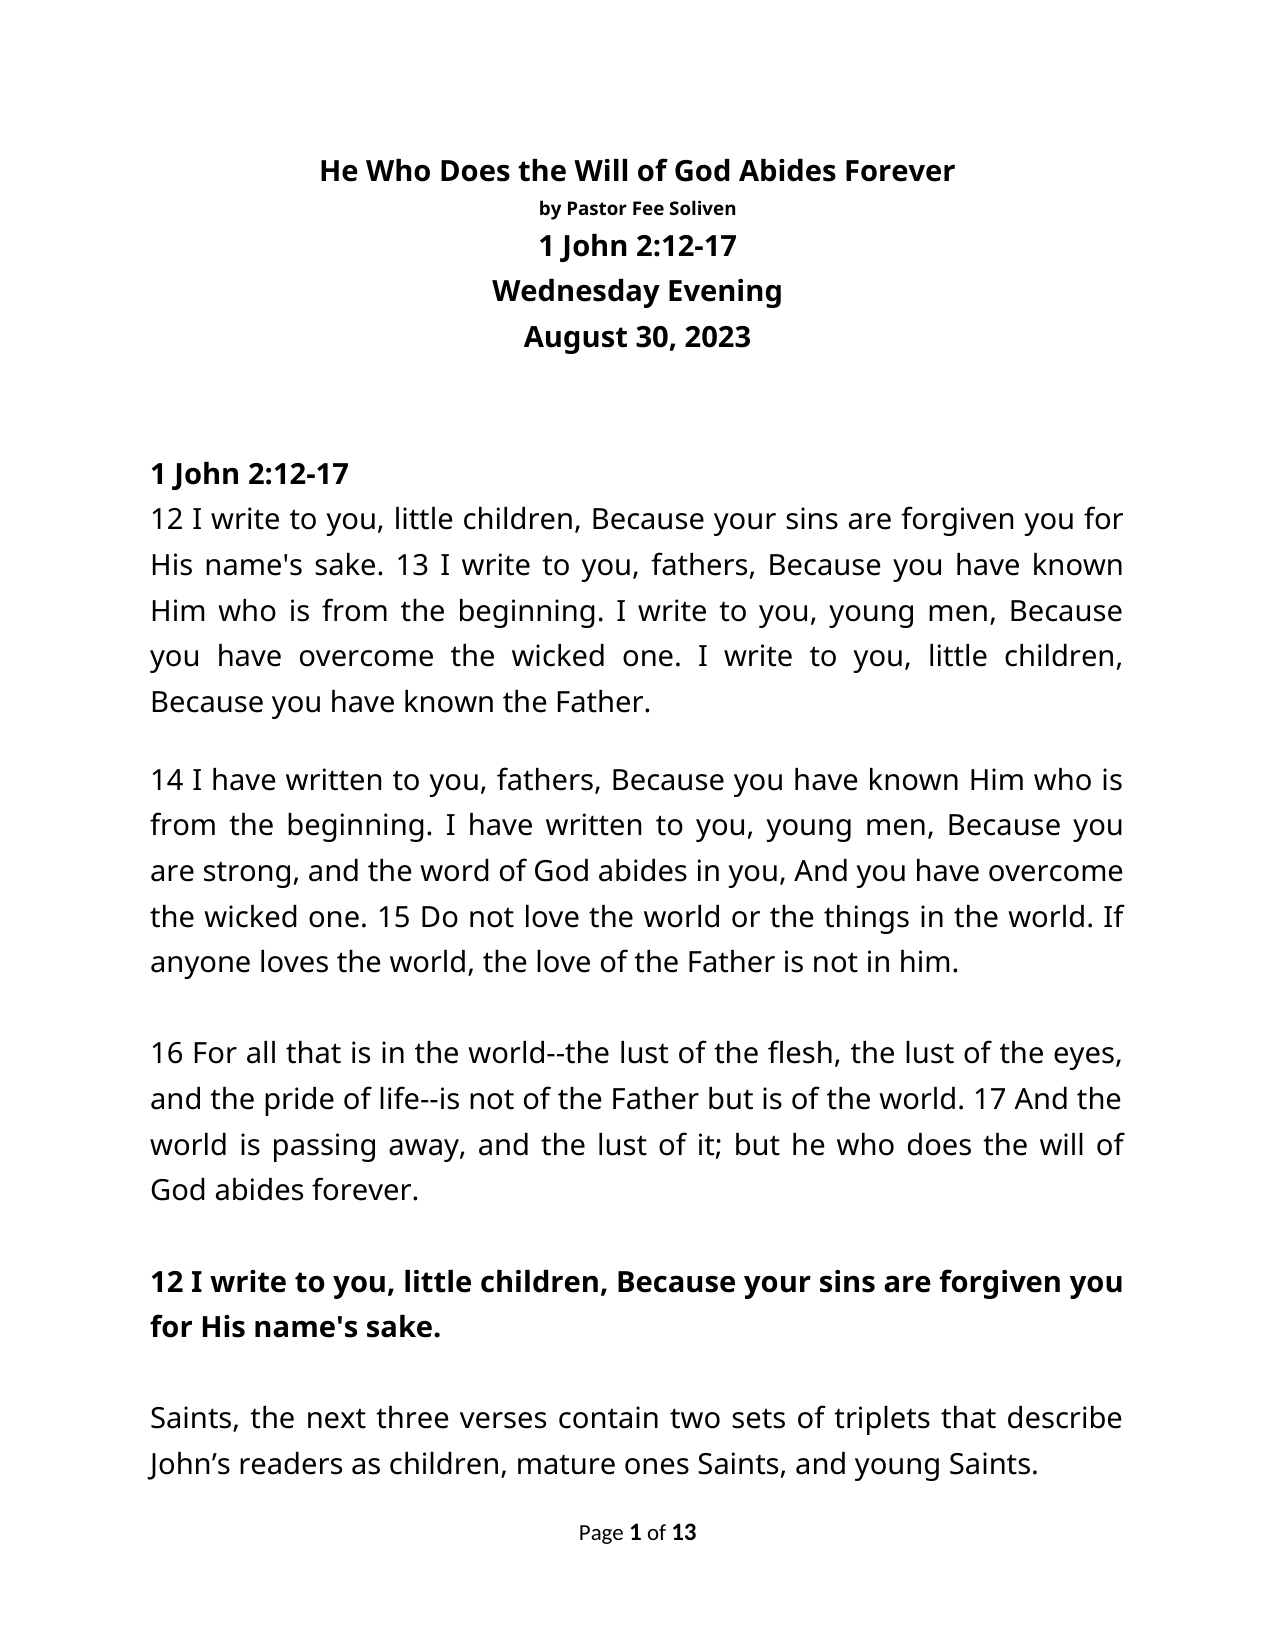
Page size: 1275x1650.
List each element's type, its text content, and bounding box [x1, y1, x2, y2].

text by Pastor Fee Soliven [150, 196, 1125, 221]
text He Who Does the Will of God Abides Forever [150, 150, 1125, 190]
text 12 I write to you, little children, Because your sins are forgiven you for His name's sake. 13 I write to you, fathers, Because you have known Him who is from the beginning. I write to you, young men, Because you have overcome the wicked one. I write to you, little children, Because you have known the Father. [150, 499, 1125, 721]
text August 30, 2023 [150, 316, 1125, 356]
text 12 I write to you, little children, Because your sins are forgiven you for His name's sake. [150, 1261, 1125, 1346]
text Wednesday Evening [150, 271, 1125, 310]
text 1 John 2:12-17 [150, 225, 1125, 264]
text 16 For all that is in the world--the lust of the flesh, the lust of the eyes, and the pride of life--is not of the Father but is of the world. 17 And the world is passing away, and the lust of it; but he who does the will of God abides forever. [150, 1033, 1125, 1209]
text Saints, the next three verses contain two sets of triplets that describe John’s readers as children, mature ones Saints, and young Saints. [150, 1398, 1125, 1483]
text 14 I have written to you, fathers, Because you have known Him who is from the beginning. I have written to you, young men, Because you are strong, and the word of God abides in you, And you have overcome the wicked one. 15 Do not love the world or the things in the world. If anyone loves the world, the love of the Father is not in him. [150, 759, 1125, 981]
text 1 John 2:12-17 [150, 453, 1125, 493]
